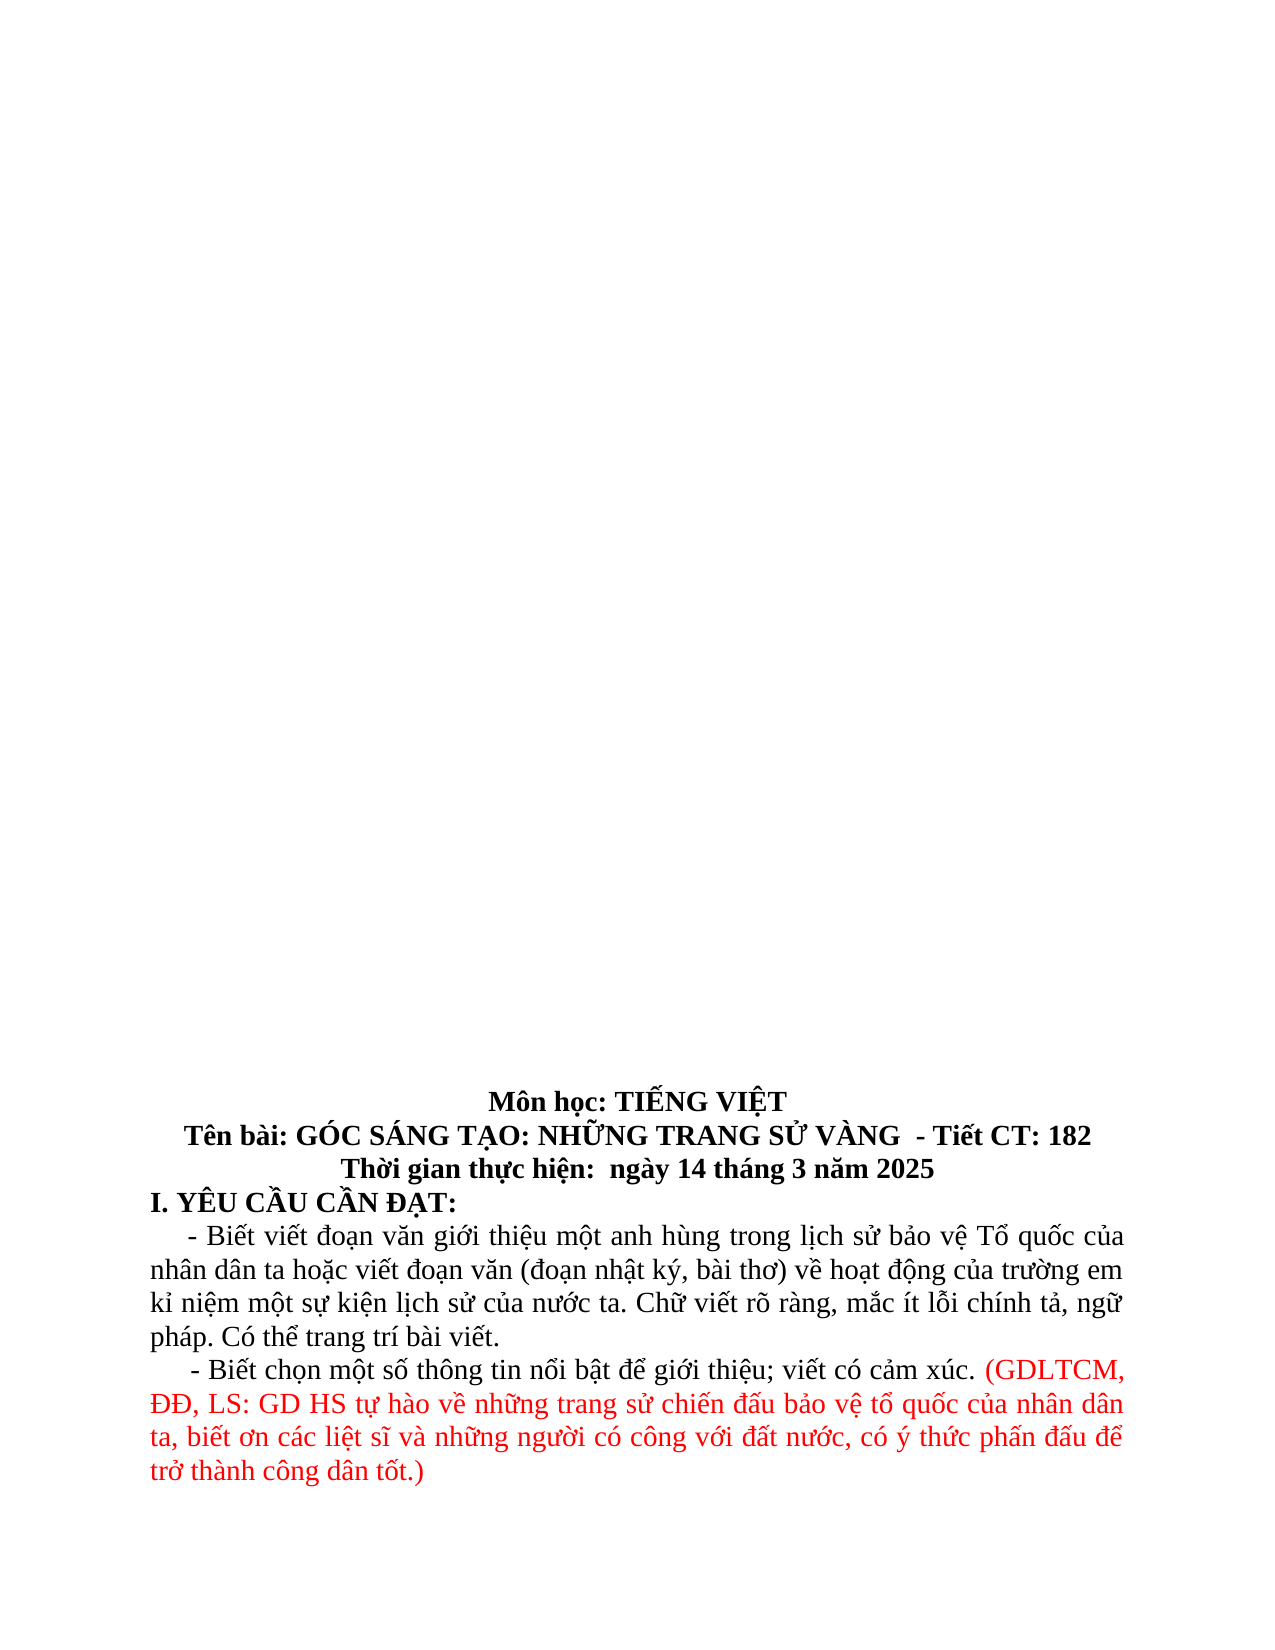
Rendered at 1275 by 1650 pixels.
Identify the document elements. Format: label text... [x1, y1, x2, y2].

text - Biết viết đoạn văn giới thiệu một anh hùng trong lịch sử bảo vệ Tổ quốc của nhân dân ta hoặc viết đoạn văn (đoạn nhật ký, bài thơ) về hoạt động của trường em kỉ niệm một sự kiện lịch sử của nước ta. Chữ viết rõ ràng, mắc ít lỗi chính tả, ngữ pháp. Có thể trang trí bài viết. [150, 1218, 1125, 1352]
text - Biết chọn một số thông tin nổi bật để giới thiệu; viết có cảm xúc. (GDLTCM, ĐĐ, LS: GD HS tự hào về những trang sử chiến đấu bảo vệ tổ quốc của nhân dân ta, biết ơn các liệt sĩ và những người có công với đất nước, có ý thức phấn đấu để trở thành công dân tốt.) [150, 1352, 1125, 1487]
text I. YÊU CẦU CẦN ĐẠT: [150, 1185, 1125, 1218]
text Tên bài: GÓC SÁNG TẠO: NHỮNG TRANG SỬ VÀNG - Tiết CT: 182 [150, 1118, 1125, 1151]
text Thời gian thực hiện: ngày 14 tháng 3 năm 2025 [150, 1151, 1125, 1185]
text Môn học: TIẾNG VIỆT [150, 1084, 1125, 1118]
